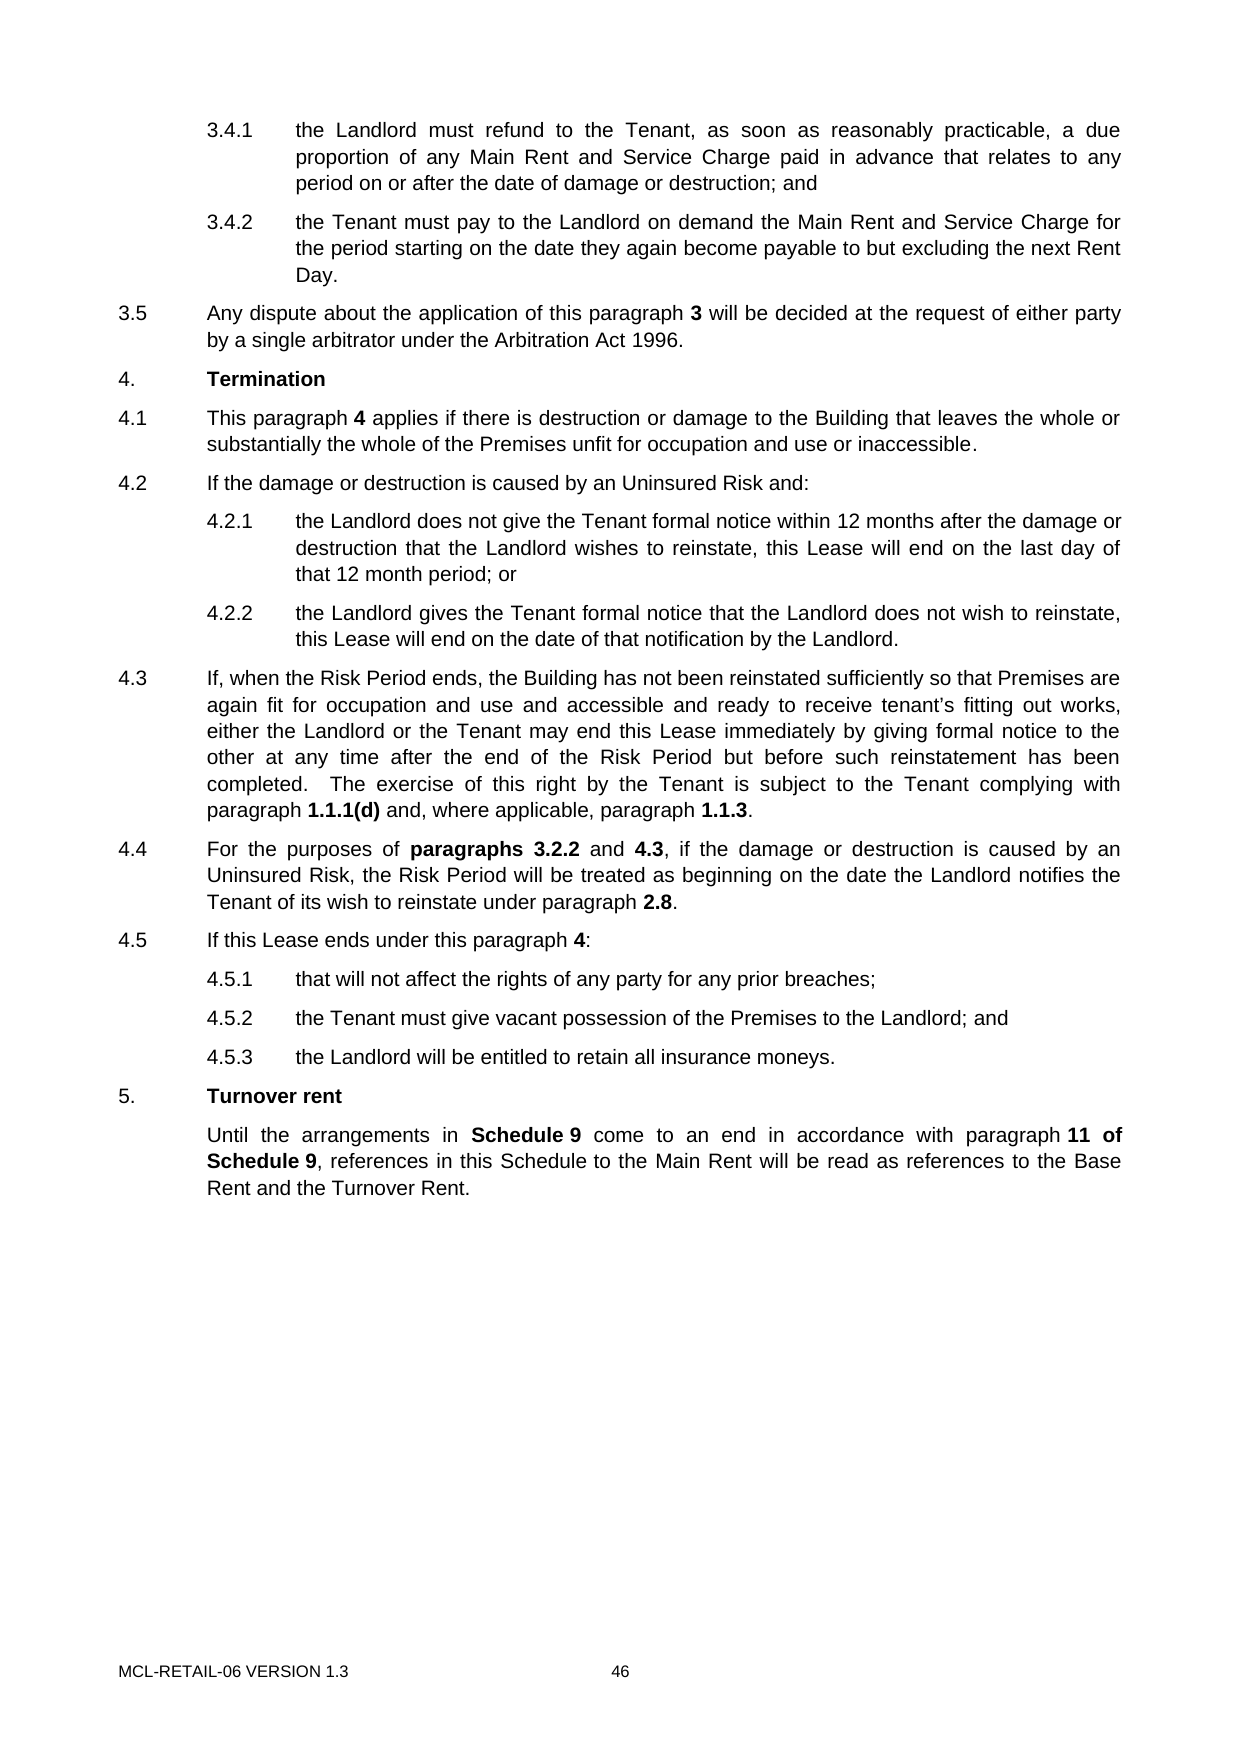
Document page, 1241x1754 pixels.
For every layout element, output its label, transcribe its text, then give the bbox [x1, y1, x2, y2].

text Termination [118, 366, 1122, 390]
text the Landlord must refund to the Tenant, as soon as reasonably practicable, a due proportion of any Main Rent and Service Charge paid in advance that relates to any period on or after the date of damage or destruction; and [207, 118, 1122, 195]
text Turnover rent [118, 1084, 1122, 1108]
text the Landlord does not give the Tenant formal notice within 12 months after the damage or destruction that the Landlord wishes to reinstate, this Lease will end on the last day of that 12 month period; or [207, 509, 1122, 586]
text If the damage or destruction is caused by an Uninsured Risk and: [118, 471, 1122, 494]
text Any dispute about the application of this paragraph 3 will be decided at the request of either party by a single arbitrator under the Arbitration Act 1996. [118, 301, 1122, 352]
text If, when the Risk Period ends, the Building has not been reinstated sufficiently so that Premises are again fit for occupation and use and accessible and ready to receive tenant’s fitting out works, either the Landlord or the Tenant may end this Lease immediately by giving formal notice to the other at any time after the end of the Risk Period but before such reinstatement has been completed. The exercise of this right by the Tenant is subject to the Tenant complying with paragraph 1.1.1(d) and, where applicable, paragraph 1.1.3. [118, 666, 1122, 822]
text If this Lease ends under this paragraph 4: [118, 928, 1122, 952]
text the Landlord will be entitled to retain all insurance moneys. [207, 1045, 1122, 1069]
text the Landlord gives the Tenant formal notice that the Landlord does not wish to reinstate, this Lease will end on the date of that notification by the Landlord. [207, 601, 1122, 651]
text that will not affect the rights of any party for any prior breaches; [207, 967, 1122, 991]
text the Tenant must give vacant possession of the Premises to the Landlord; and [207, 1006, 1122, 1030]
text the Tenant must pay to the Landlord on demand the Main Rent and Service Charge for the period starting on the date they again become payable to but excluding the next Rent Day. [207, 210, 1122, 286]
text This paragraph 4 applies if there is destruction or damage to the Building that leaves the whole or substantially the whole of the Premises unfit for occupation and use or inaccessible. [118, 405, 1122, 456]
text For the purposes of paragraphs 3.2.2 and 4.3, if the damage or destruction is caused by an Uninsured Risk, the Risk Period will be treated as beginning on the date the Landlord notifies the Tenant of its wish to reinstate under paragraph 2.8. [118, 837, 1122, 913]
text Until the arrangements in Schedule 9 come to an end in accordance with paragraph 11 of Schedule 9, references in this Schedule to the Main Rent will be read as references to the Base Rent and the Turnover Rent. [207, 1123, 1122, 1199]
